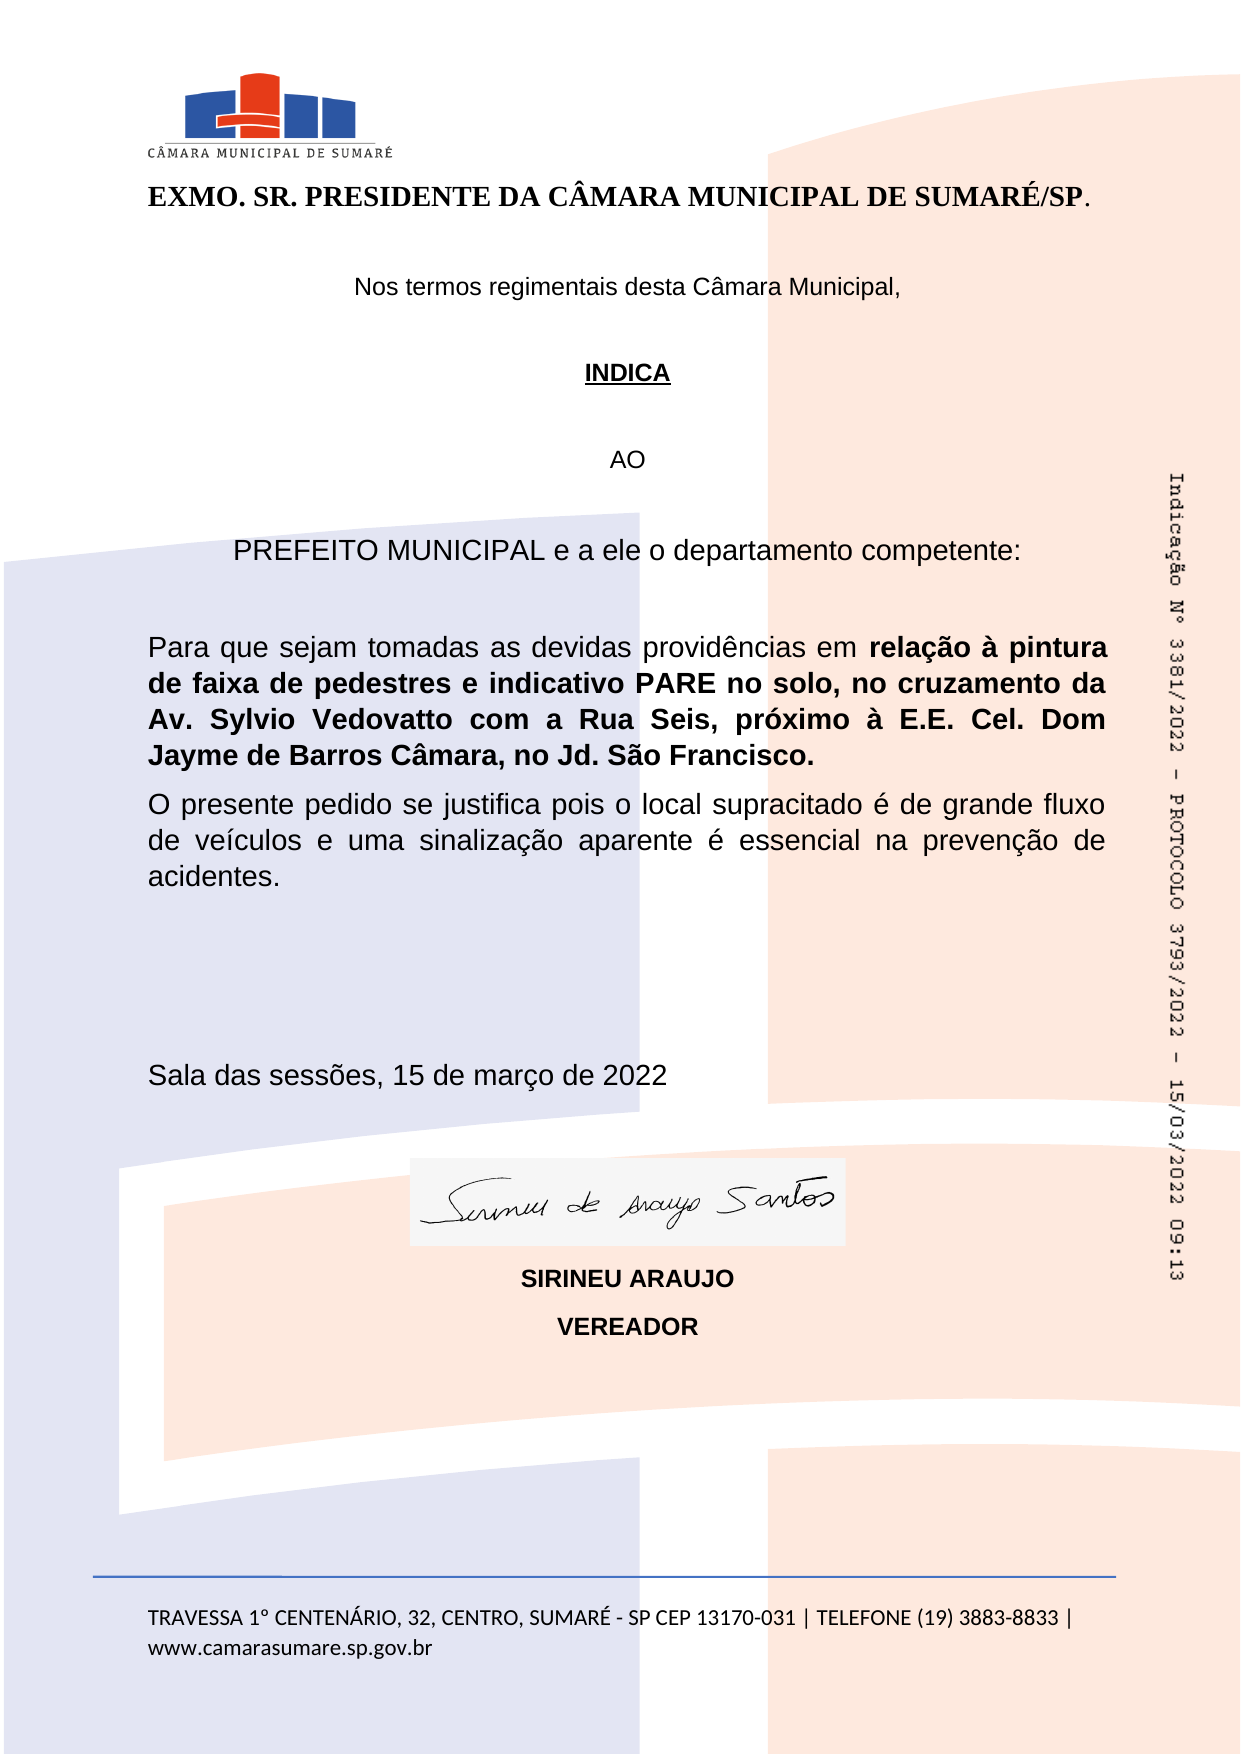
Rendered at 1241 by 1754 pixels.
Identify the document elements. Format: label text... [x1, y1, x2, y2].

text AO [148, 446, 1107, 474]
text Sala das sessões, 15 de março de 2022 [148, 1058, 1107, 1092]
text PREFEITO MUNICIPAL e a ele o departamento competente: [148, 533, 1107, 566]
text EXMO. SR. PRESIDENTE DA CÂMARA MUNICIPAL DE SUMARÉ/SP. [148, 179, 1107, 212]
text O presente pedido se justifica pois o local supracitado é de grande fluxo de veículos e uma sinalização aparente é essencial na prevenção de acidentes. [148, 787, 1107, 893]
text SIRINEU ARAUJO [148, 1264, 1107, 1293]
text Nos termos regimentais desta Câmara Municipal, [148, 272, 1107, 301]
text INDICA [148, 358, 1107, 387]
picture [1142, 468, 1205, 1286]
picture [147, 73, 394, 160]
text Para que sejam tomadas as devidas providências em relação à pintura de faixa de pedestres e indicativo PARE no solo, no cruzamento da Av. Sylvio Vedovatto com a Rua Seis, próximo à E.E. Cel. Dom Jayme de Barros Câmara, no Jd. São Francisco. [148, 630, 1107, 772]
text VEREADOR [148, 1312, 1107, 1341]
picture [409, 1158, 846, 1246]
